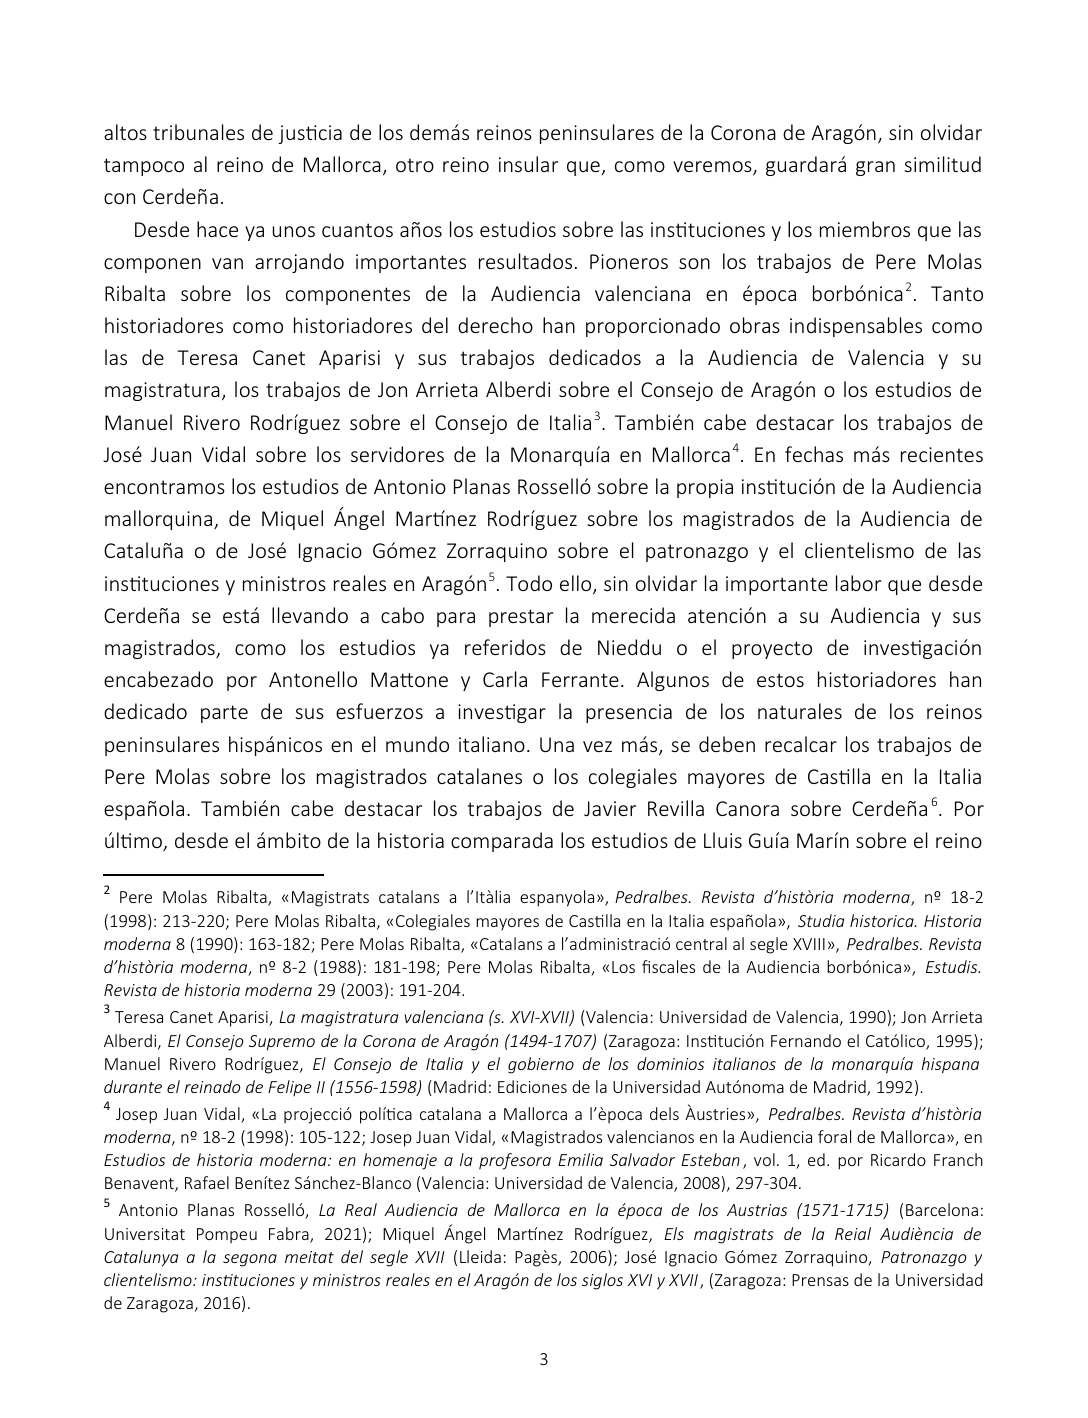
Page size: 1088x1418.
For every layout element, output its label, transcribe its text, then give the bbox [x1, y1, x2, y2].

text Desde hace ya unos cuantos años los estudios sobre las instituciones y los miembros que las componen van arrojando importantes resultados. Pioneros son los trabajos de Pere Molas Ribalta sobre los componentes de la Audiencia valenciana en época borbónica. Tanto historiadores como historiadores del derecho han proporcionado obras indispensables como las de Teresa Canet Aparisi y sus trabajos dedicados a la Audiencia de Valencia y su magistratura, los trabajos de Jon Arrieta Alberdi sobre el Consejo de Aragón o los estudios de Manuel Rivero Rodríguez sobre el Consejo de Italia. También cabe destacar los trabajos de José Juan Vidal sobre los servidores de la Monarquía en Mallorca. En fechas más recientes encontramos los estudios de Antonio Planas Rosselló sobre la propia institución de la Audiencia mallorquina, de Miquel Ángel Martínez Rodríguez sobre los magistrados de la Audiencia de Cataluña o de José Ignacio Gómez Zorraquino sobre el patronazgo y el clientelismo de las instituciones y ministros reales en Aragón. Todo ello, sin olvidar la importante labor que desde Cerdeña se está llevando a cabo para prestar la merecida atención a su Audiencia y sus magistrados, como los estudios ya referidos de Nieddu o el proyecto de investigación encabezado por Antonello Mattone y Carla Ferrante. Algunos de estos historiadores han dedicado parte de sus esfuerzos a investigar la presencia de los naturales de los reinos peninsulares hispánicos en el mundo italiano. Una vez más, se deben recalcar los trabajos de Pere Molas sobre los magistrados catalanes o los colegiales mayores de Castilla en la Italia española. También cabe destacar los trabajos de Javier Revilla Canora sobre Cerdeña. Por último, desde el ámbito de la historia comparada los estudios de Lluis Guía Marín sobre el reino de Cerdeña resultan de enorme importancia. En cuanto a la metodología empleada en este trabajo, ha sido preciso compaginar la investigación en los propios archivos con la consulta de la bibliografía especializada sobre el tema. En concreto, se han consultado los fondos custodiados en el Archivio di Stato di Cagliari, en el Archivo de la Corona de Aragón o el Archivo Histórico Nacional, entre otros. [103, 215, 984, 854]
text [103, 118, 984, 211]
